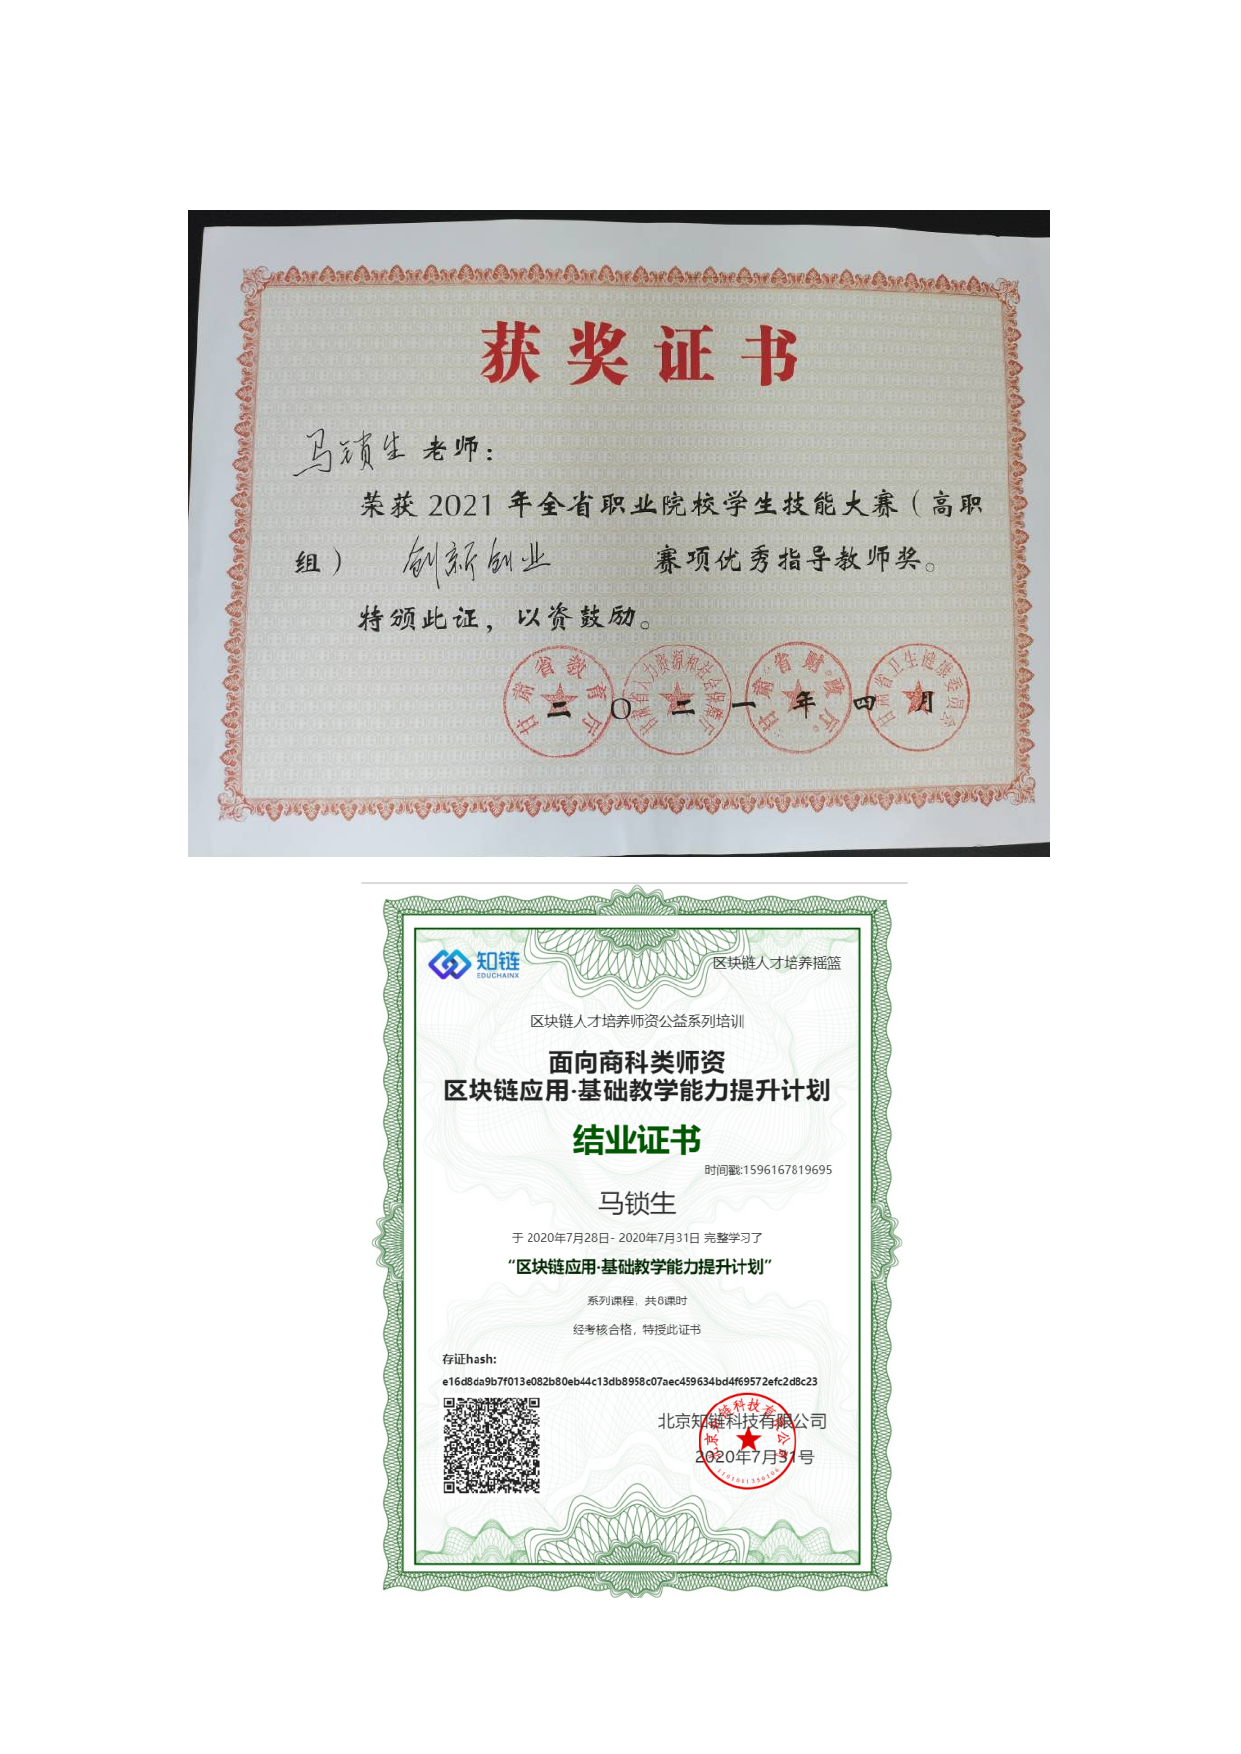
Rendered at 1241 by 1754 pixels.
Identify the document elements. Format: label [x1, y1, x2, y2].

picture [188, 210, 1050, 857]
